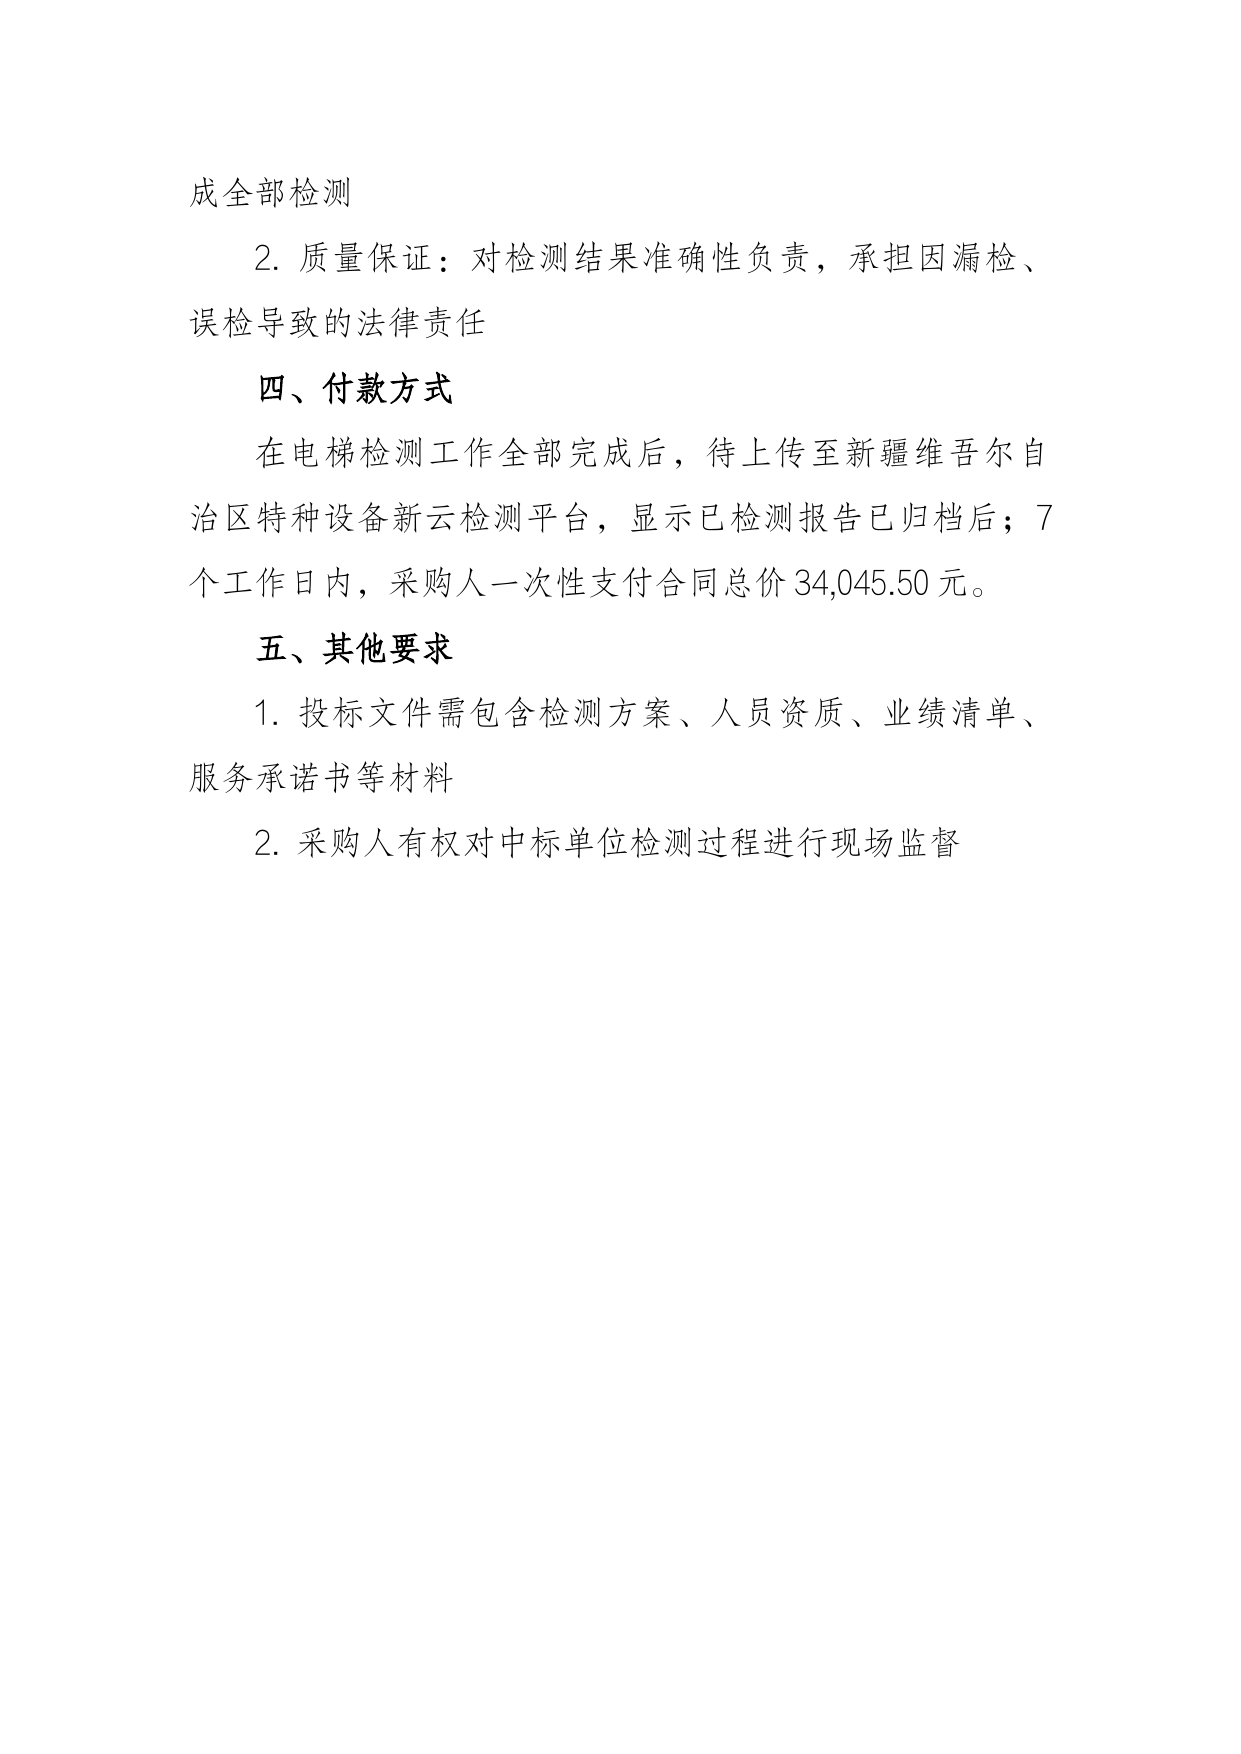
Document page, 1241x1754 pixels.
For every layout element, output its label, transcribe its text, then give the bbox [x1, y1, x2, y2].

text 2. 质量保证：对检测结果准确性负责，承担因漏检、误检导致的法律责任 [187, 227, 1053, 357]
list 在电梯检测工作全部完成后，待上传至新疆维吾尔自治区特种设备新云检测平台，显示已检测报告已归档后；7个工作日内，采购人一次性支付合同总价34,045.50元。 [187, 422, 1053, 617]
text 五、其他要求 [187, 617, 1053, 682]
list 四、付款方式 [187, 357, 1053, 422]
text 1. 投标文件需包含检测方案、人员资质、业绩清单、服务承诺书等材料 [187, 682, 1053, 812]
text 2. 采购人有权对中标单位检测过程进行现场监督 [187, 812, 1053, 877]
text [187, 162, 1053, 227]
